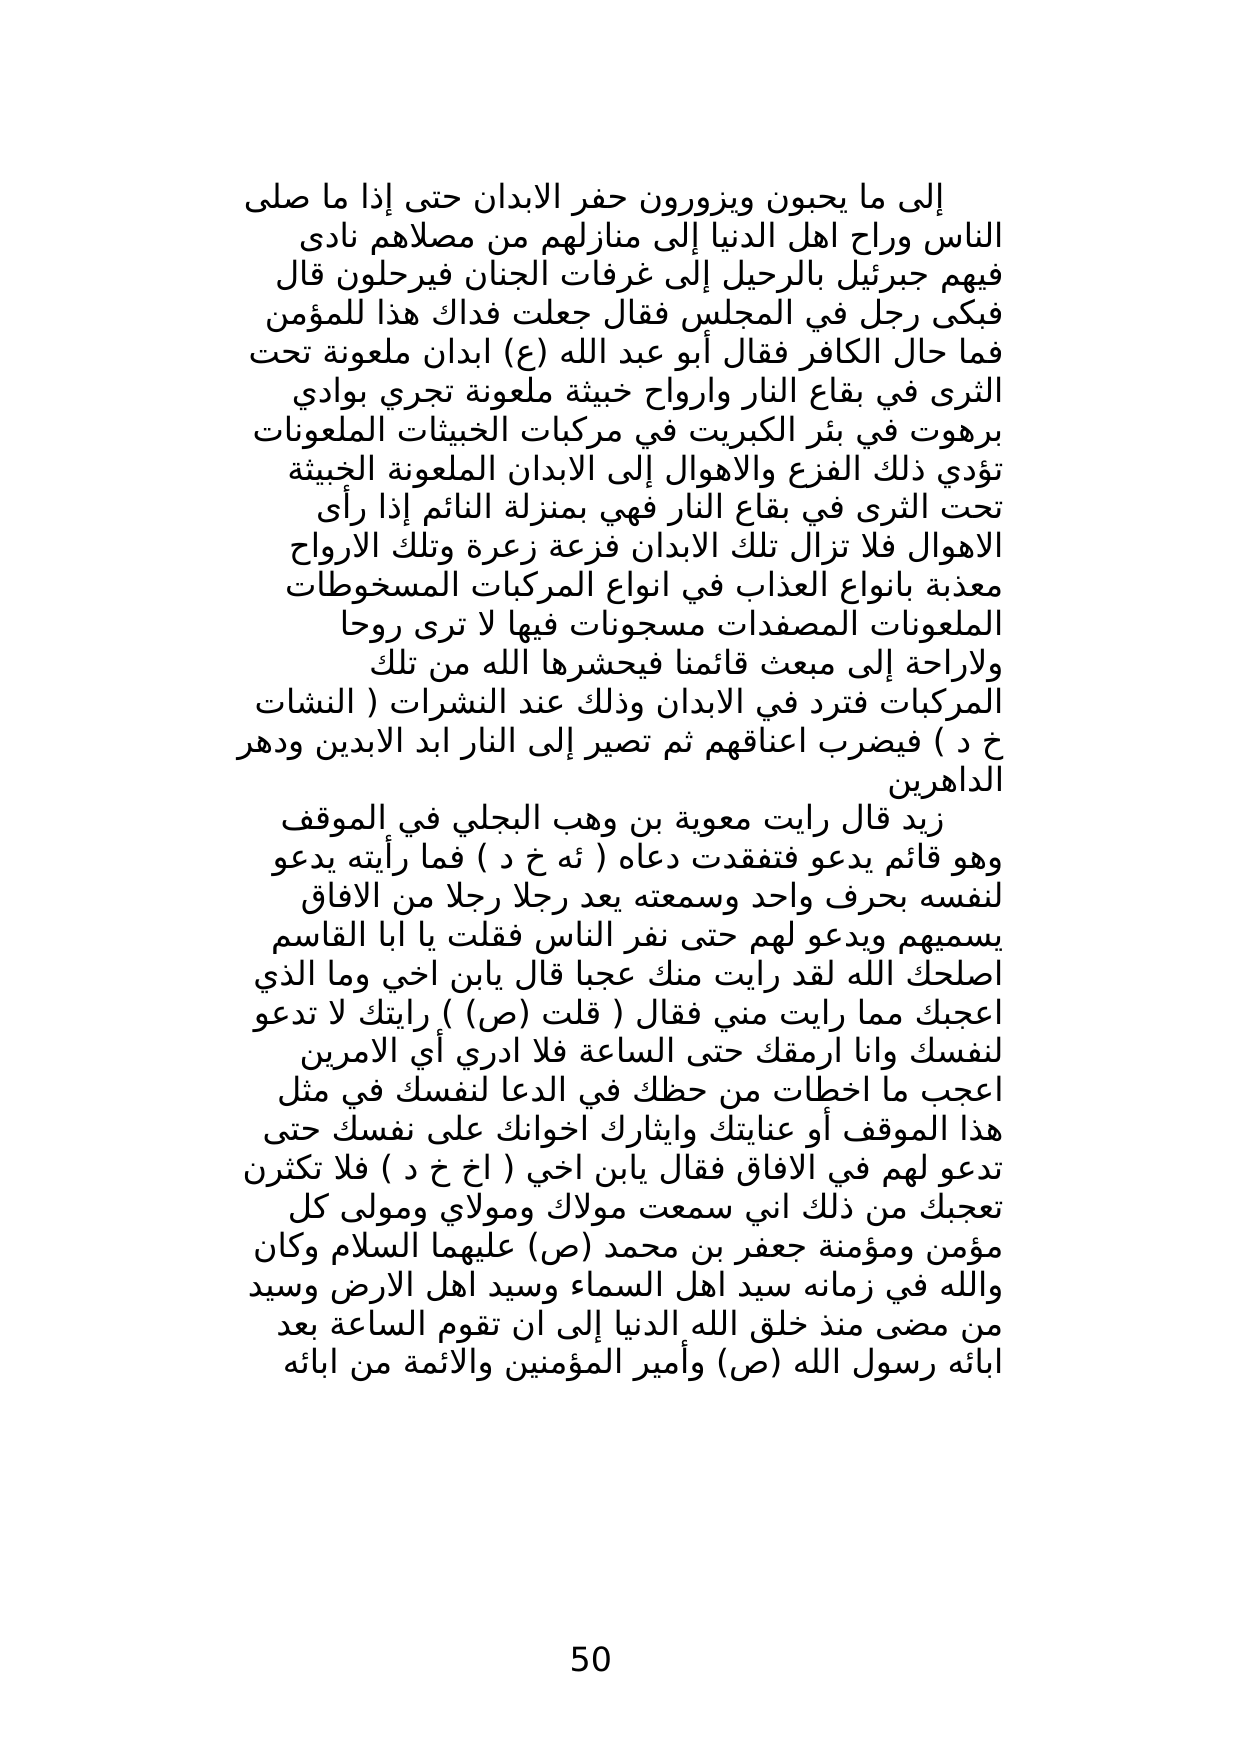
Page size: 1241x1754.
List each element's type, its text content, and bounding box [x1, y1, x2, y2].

text زيد قال رايت معوية بن وهب البجلي في الموقف وهو قائم يدعو فتفقدت دعاه ( ئه خ د ) فما رأيته يدعو لنفسه بحرف واحد وسمعته يعد رجلا رجلا من الافاق يسميهم ويدعو لهم حتى نفر الناس فقلت يا ابا القاسم اصلحك الله لقد رايت منك عجبا قال يابن اخي وما الذي اعجبك مما رايت مني فقال ( قلت (ص) ) رايتك لا تدعو لنفسك وانا ارمقك حتى الساعة فلا ادري أي الامرين اعجب ما اخطات من حظك في الدعا لنفسك في مثل هذا الموقف أو عنايتك وايثارك اخوانك على نفسك حتى تدعو لهم في الافاق فقال يابن اخي ( اخ خ د ) فلا تكثرن تعجبك من ذلك اني سمعت مولاك ومولاي ومولى كل مؤمن ومؤمنة جعفر بن محمد (ص) عليهما السلام وكان والله في زمانه سيد اهل السماء وسيد اهل الارض وسيد من مضى منذ خلق الله الدنيا إلى ان تقوم الساعة بعد ابائه رسول الله (ص) وأمير المؤمنين والائمة من ابائه [236, 799, 1004, 1382]
text إلى ما يحبون ويزورون حفر الابدان حتى إذا ما صلى الناس وراح اهل الدنيا إلى منازلهم من مصلاهم نادى فيهم جبرئيل بالرحيل إلى غرفات الجنان فيرحلون قال فبكى رجل في المجلس فقال جعلت فداك هذا للمؤمن فما حال الكافر فقال أبو عبد الله (ع) ابدان ملعونة تحت الثرى في بقاع النار وارواح خبيثة ملعونة تجري بوادي برهوت في بئر الكبريت في مركبات الخبيثات الملعونات تؤدي ذلك الفزع والاهوال إلى الابدان الملعونة الخبيثة تحت الثرى في بقاع النار فهي بمنزلة النائم إذا رأى الاهوال فلا تزال تلك الابدان فزعة زعرة وتلك الارواح معذبة بانواع العذاب في انواع المركبات المسخوطات الملعونات المصفدات مسجونات فيها لا ترى روحا ولاراحة إلى مبعث قائمنا فيحشرها الله من تلك المركبات فترد في الابدان وذلك عند النشرات ( النشات خ د ) فيضرب اعناقهم ثم تصير إلى النار ابد الابدين ودهر الداهرين [236, 177, 1004, 799]
